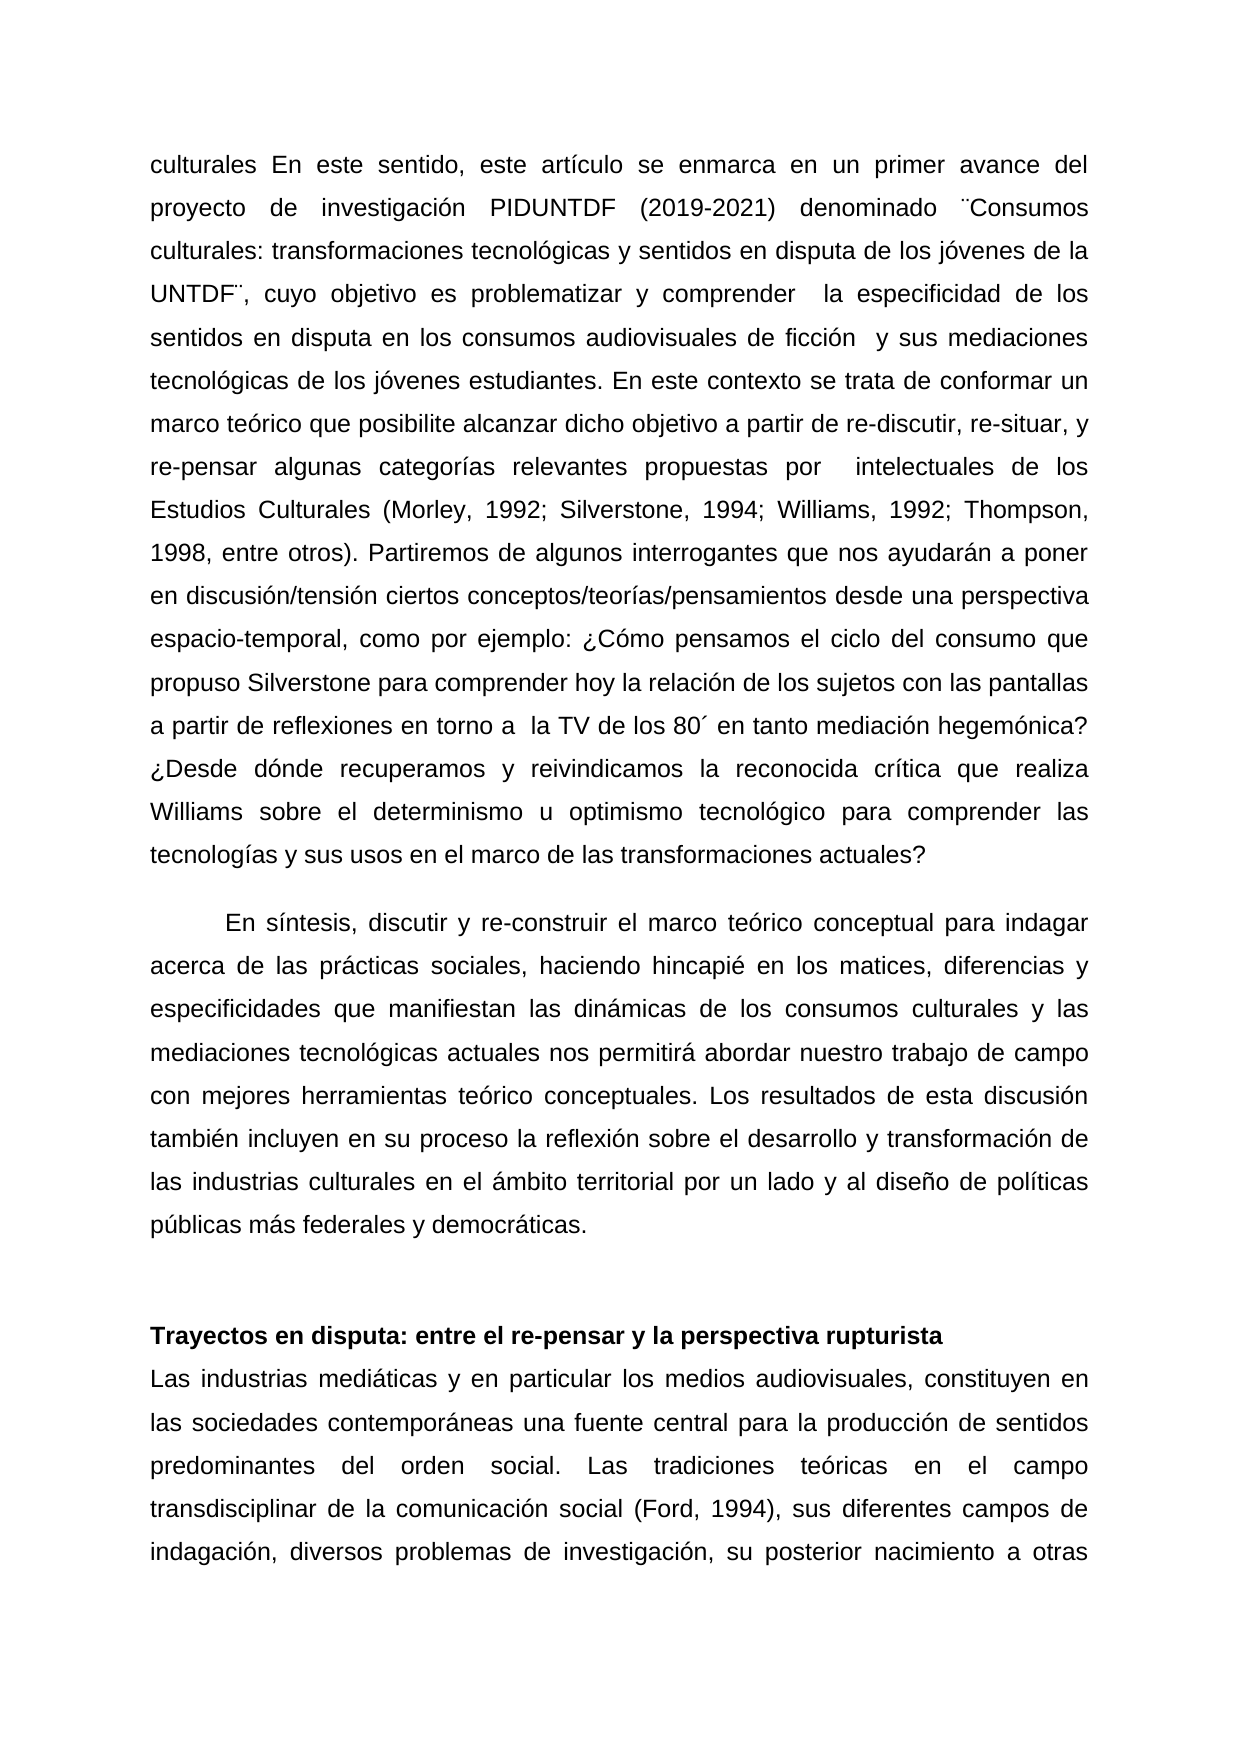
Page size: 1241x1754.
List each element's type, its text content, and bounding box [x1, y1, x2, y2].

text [150, 150, 1090, 869]
text En síntesis, discutir y re-construir el marco teórico conceptual para indagar acerca de las prácticas sociales, haciendo hincapié en los matices, diferencias y especificidades que manifiestan las dinámicas de los consumos culturales y las mediaciones tecnológicas actuales nos permitirá abordar nuestro trabajo de campo con mejores herramientas teórico conceptuales. Los resultados de esta discusión también incluyen en su proceso la reflexión sobre el desarrollo y transformación de las industrias culturales en el ámbito territorial por un lado y al diseño de políticas públicas más federales y democráticas. [150, 908, 1090, 1239]
text Trayectos en disputa: entre el re-pensar y la perspectiva rupturista [150, 1321, 1090, 1350]
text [150, 1364, 1090, 1566]
